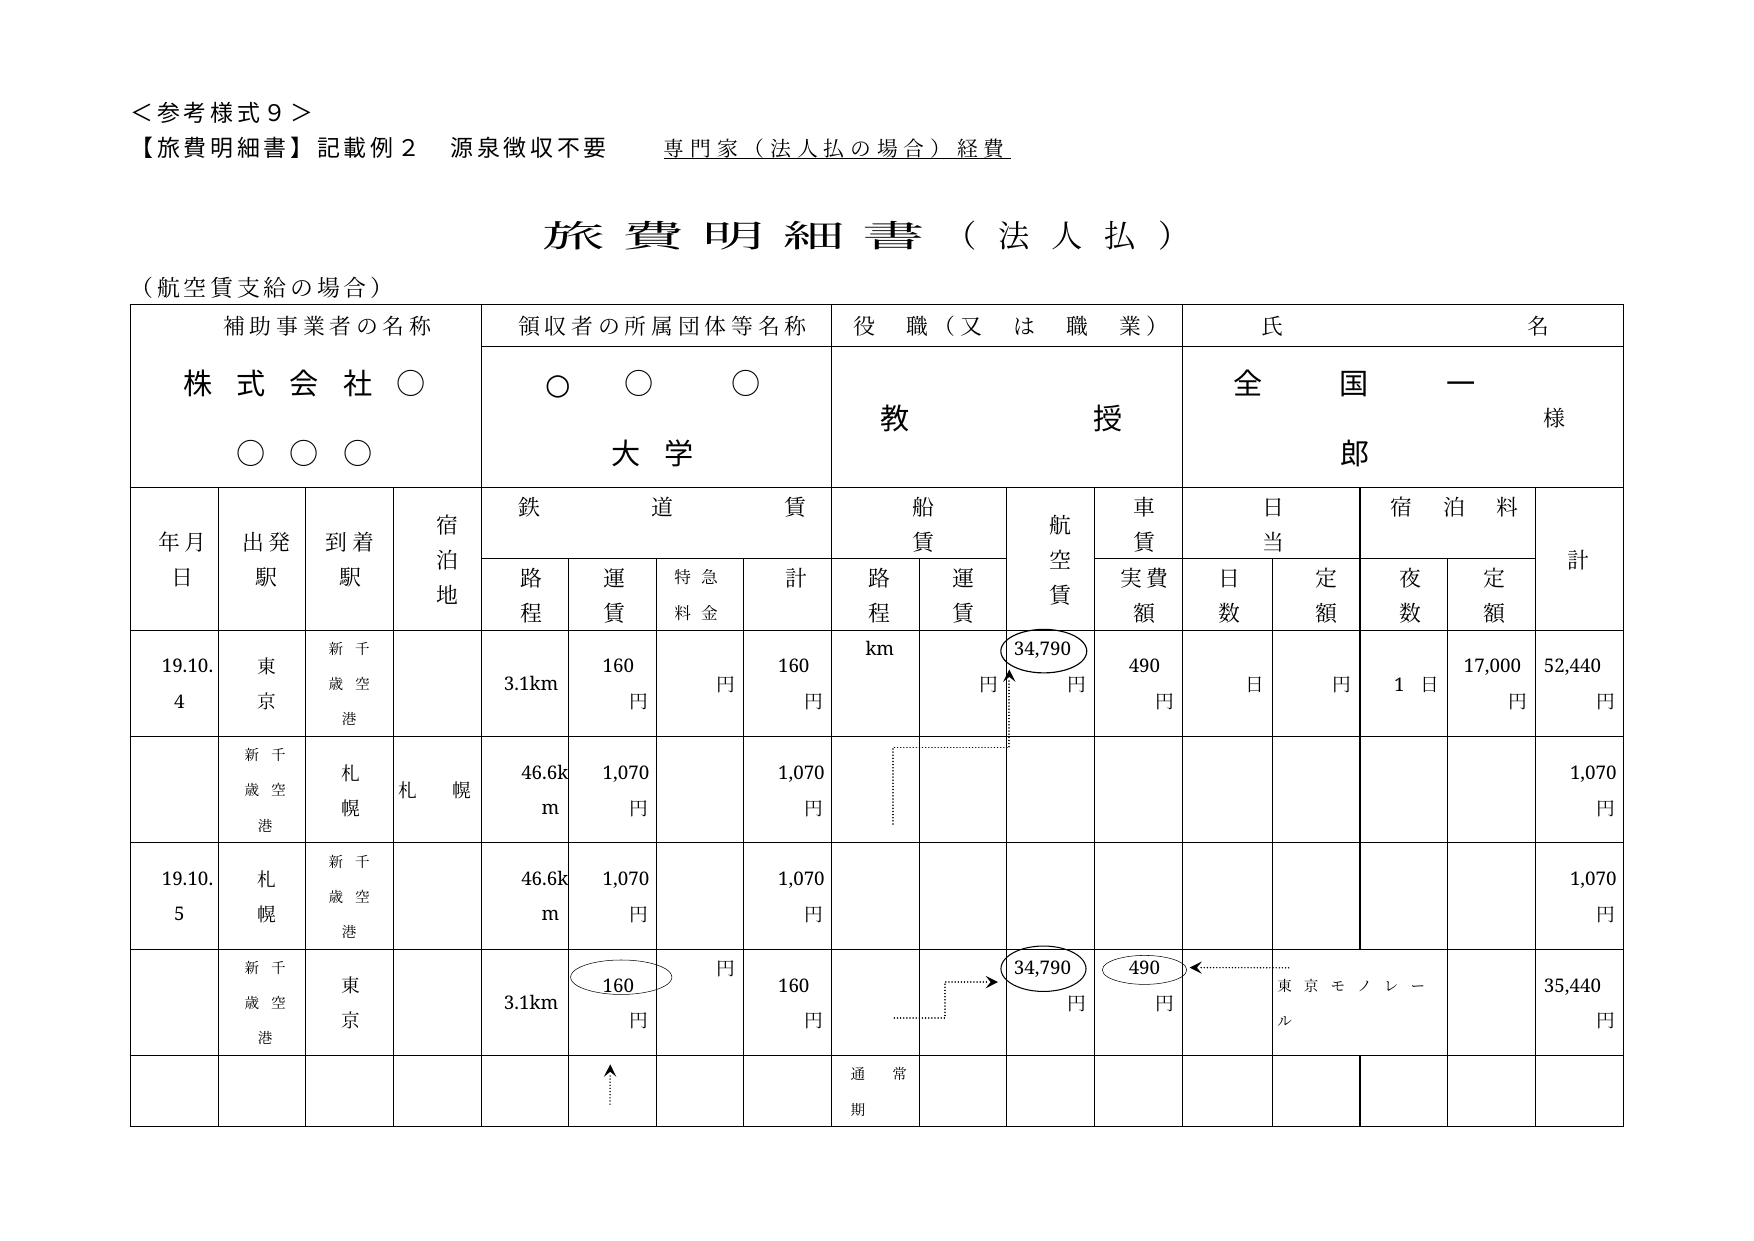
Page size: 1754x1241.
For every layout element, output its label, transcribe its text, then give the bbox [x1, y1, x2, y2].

table_cell 日 数 [1183, 559, 1272, 629]
table_cell 船 賃 [832, 488, 1006, 558]
table_cell [394, 843, 481, 948]
table_cell [306, 1056, 393, 1126]
table_cell 計 [744, 559, 831, 629]
table_cell 全 国 一 郎 [1183, 347, 1536, 487]
table_cell 路 程 [482, 559, 568, 629]
table_cell 1,070円 [569, 843, 656, 948]
table_cell 新千歳空港 [306, 631, 393, 736]
table_header 補助事業者の名称 [131, 305, 481, 346]
table_cell 新千歳空港 [219, 950, 305, 1055]
table_cell 19.10.5 [131, 843, 218, 948]
table_cell [131, 1056, 218, 1126]
table_cell [1448, 737, 1535, 842]
table_cell 実費額 [1095, 559, 1182, 629]
table_cell [920, 737, 1006, 842]
table_cell 1,070円 [569, 737, 656, 842]
table_cell [920, 950, 1006, 1055]
table_cell 日 当 [1183, 488, 1359, 558]
table_header 役 職（又 は 職 業） [832, 305, 1182, 346]
table_cell [832, 737, 919, 842]
table_cell 17,000円 [1448, 631, 1535, 736]
table_cell 宿泊地 [394, 488, 481, 629]
table_cell 3.1km [482, 631, 568, 736]
table_cell 1,070円 [744, 737, 831, 842]
table_cell [1183, 843, 1272, 948]
table_cell 宿 泊 料 [1361, 488, 1535, 558]
table_cell 東 京 [306, 950, 393, 1055]
table_header 領収者の所属団体等名称 [482, 305, 831, 346]
table_cell [1361, 737, 1447, 842]
table_cell 34,790円 [1007, 631, 1094, 736]
table_cell [569, 1056, 656, 1126]
table_cell 航空賃 [1007, 488, 1094, 629]
table_cell 様 [1536, 347, 1623, 487]
table_cell 夜 数 [1361, 559, 1447, 629]
table_cell [1007, 1056, 1094, 1126]
table_cell 1,070円 [1536, 843, 1623, 948]
table_cell [219, 1056, 305, 1126]
table_cell 定 額 [1448, 559, 1535, 629]
table_cell 教 授 [832, 347, 1182, 487]
table_cell 鉄 道 賃 [482, 488, 831, 558]
table_cell [1273, 737, 1359, 842]
text （航空賃支給の場合） [130, 269, 1624, 304]
table_cell [131, 737, 218, 842]
table_cell 1日 [1361, 631, 1447, 736]
table_cell 34,790円 [1007, 950, 1094, 1055]
table_cell [1273, 843, 1359, 948]
table_cell [1448, 843, 1535, 948]
table_cell [1095, 843, 1182, 948]
table_header 氏 名 [1183, 305, 1623, 346]
table_cell [1183, 1056, 1272, 1126]
table_cell [832, 843, 919, 948]
table_cell 車 賃 [1095, 488, 1182, 558]
table_cell [394, 950, 481, 1055]
table_cell [1095, 1056, 1182, 1126]
table_cell [657, 843, 743, 948]
table_cell 490円 [1095, 631, 1182, 736]
table_cell ○ ○ ○ 大学 [482, 347, 831, 487]
text 【旅費明細書】記載例２ 源泉徴収不要 専門家（法人払の場合）経費 [130, 129, 1624, 164]
table_cell [1448, 950, 1535, 1055]
table_cell 東京モノレール [1273, 950, 1447, 1055]
table_cell [920, 1056, 1006, 1126]
table_cell 新千歳空港 [306, 843, 393, 948]
table_cell 1,070円 [744, 843, 831, 948]
table_cell 株式会社○○○○ [131, 346, 481, 487]
table_cell 160円 [744, 950, 831, 1055]
table_cell 新千歳空港 [219, 737, 305, 842]
table_cell [744, 1056, 831, 1126]
table_cell [920, 843, 1006, 948]
table_cell [1095, 737, 1182, 842]
table_cell 運 賃 [920, 559, 1006, 629]
table_cell [657, 1056, 743, 1126]
table_cell 東 京 [219, 631, 305, 736]
table_cell [394, 631, 481, 736]
table_cell [1361, 1056, 1447, 1126]
table_cell [1448, 1056, 1535, 1126]
table_cell 運 賃 [569, 559, 656, 629]
table_cell [1536, 1056, 1623, 1126]
table_cell 特急料金 [657, 559, 743, 629]
table_cell 定 額 [1273, 559, 1359, 629]
table_cell 路 程 [832, 559, 919, 629]
table_cell [1273, 1056, 1359, 1126]
table_cell 円 [657, 631, 743, 736]
table_cell 通常期 [832, 1056, 919, 1126]
table_cell 年月日 [131, 488, 218, 629]
table_cell 円 [1273, 631, 1359, 736]
table_cell [1007, 843, 1094, 948]
table_cell 3.1km [482, 950, 568, 1055]
table_cell 490円 [1095, 950, 1182, 1055]
table_cell [1007, 737, 1094, 842]
table_cell [832, 950, 919, 1055]
table_cell km [832, 631, 919, 736]
table_cell 札 幌 [306, 737, 393, 842]
table_cell 160円 [569, 631, 656, 736]
table_cell [1361, 843, 1447, 948]
table_cell [394, 1056, 481, 1126]
table_cell [657, 737, 743, 842]
table_cell 計 [1536, 488, 1623, 629]
table_cell 46.6km [482, 737, 568, 842]
table_cell 日 [1183, 631, 1272, 736]
table_cell [1183, 950, 1272, 1055]
table_cell [482, 1056, 568, 1126]
text 旅費明細書（法人払） [130, 199, 1624, 269]
table_cell [131, 950, 218, 1055]
table_cell 46.6km [482, 843, 568, 948]
table_cell 19.10.4 [131, 631, 218, 736]
table_cell 到着駅 [306, 488, 393, 629]
table_cell 1,070円 [1536, 737, 1623, 842]
table_cell 160円 [744, 631, 831, 736]
table_cell 52,440円 [1536, 631, 1623, 736]
table_cell 160円 [569, 950, 656, 1055]
table_cell 札 幌 [219, 843, 305, 948]
text ＜参考様式９＞ [130, 93, 1624, 129]
table_cell [1183, 737, 1272, 842]
table_cell 札 幌 [394, 737, 481, 842]
table_cell 35,440円 [1536, 950, 1623, 1055]
table_cell 円 [657, 950, 743, 1055]
table_cell 出発駅 [219, 488, 305, 629]
table_cell 円 [920, 631, 1006, 736]
